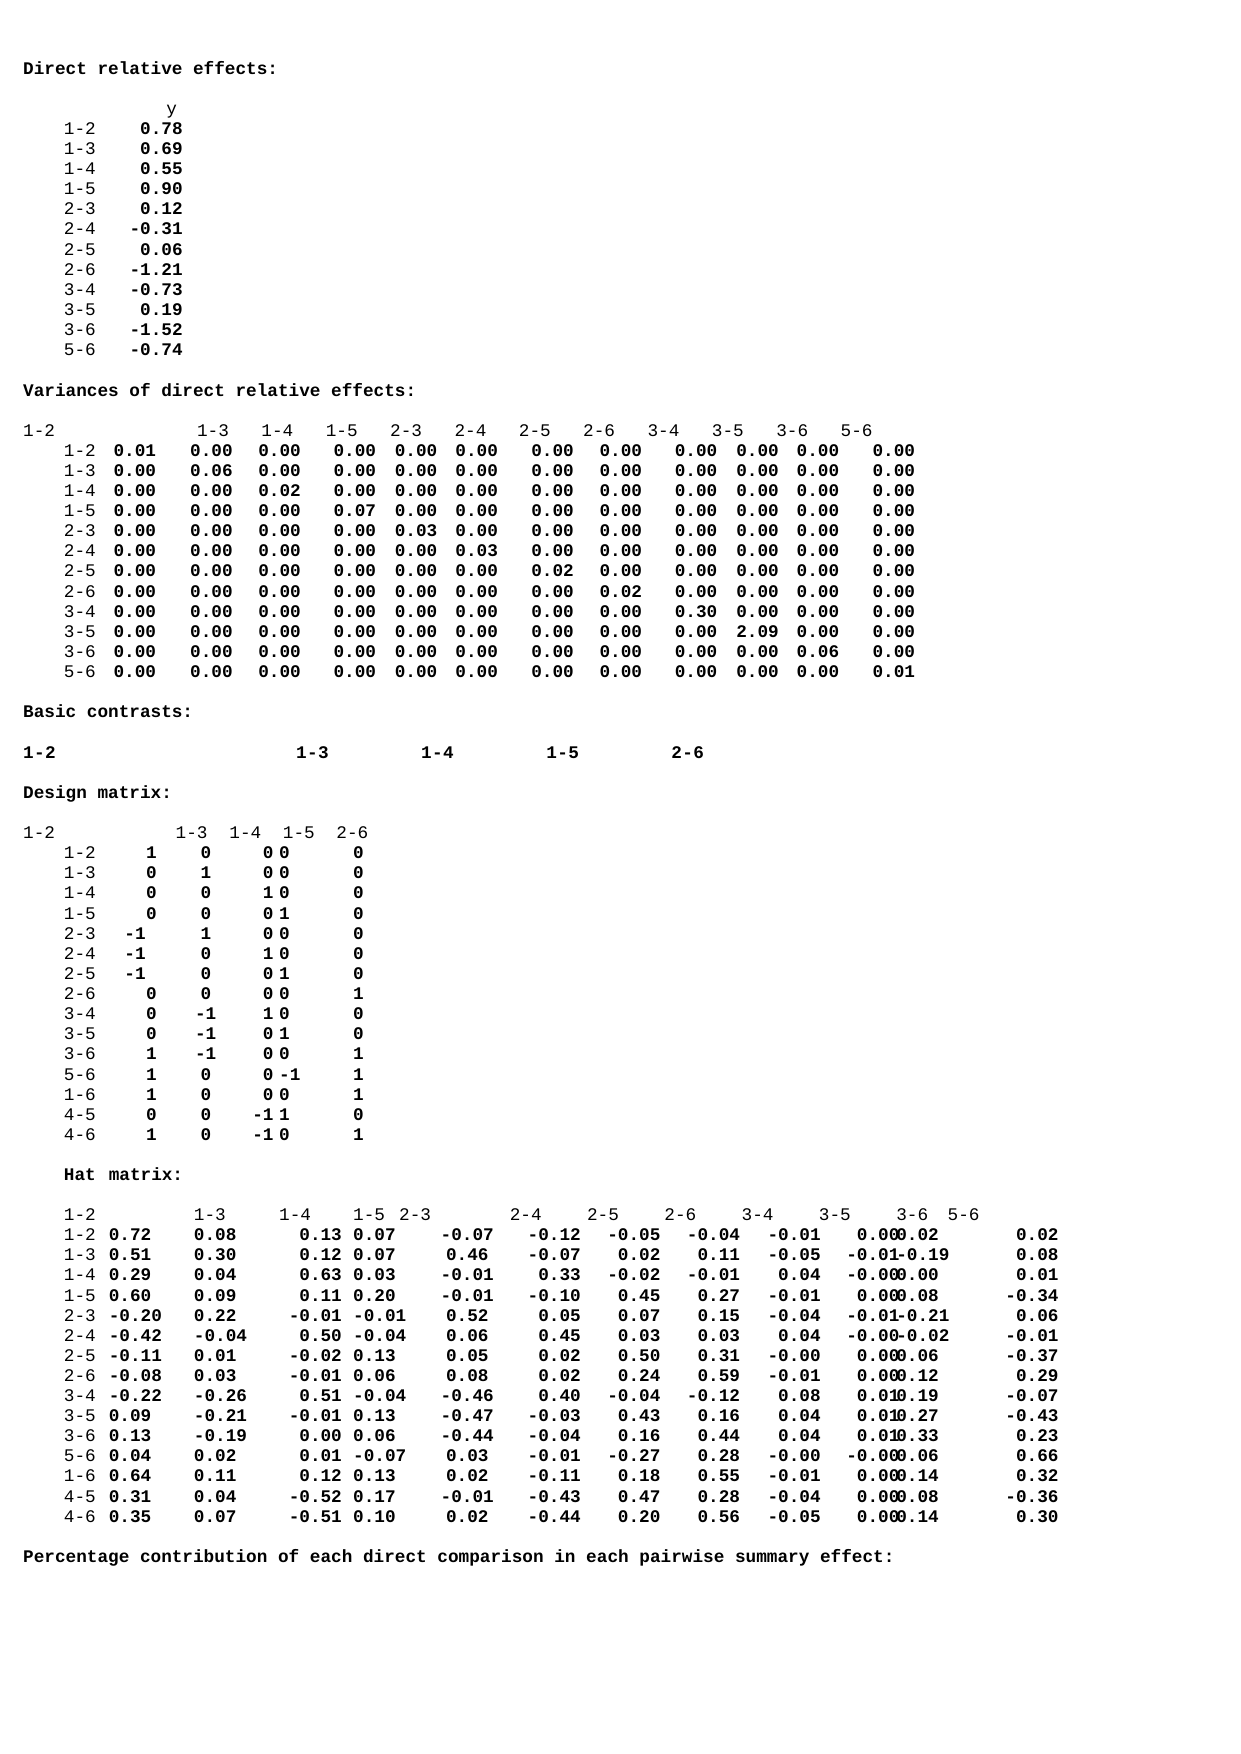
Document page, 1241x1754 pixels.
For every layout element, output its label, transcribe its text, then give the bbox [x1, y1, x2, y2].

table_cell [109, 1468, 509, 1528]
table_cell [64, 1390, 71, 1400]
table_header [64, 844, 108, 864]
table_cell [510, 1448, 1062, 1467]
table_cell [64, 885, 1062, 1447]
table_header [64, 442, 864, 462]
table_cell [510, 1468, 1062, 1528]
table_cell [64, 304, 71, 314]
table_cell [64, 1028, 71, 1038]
text 1-2 1-3 1-4 1-5 2-6 [23, 743, 1240, 763]
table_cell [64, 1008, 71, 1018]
text Variances of direct relative effects: [23, 381, 1240, 401]
text Direct relative effects: [23, 59, 1240, 79]
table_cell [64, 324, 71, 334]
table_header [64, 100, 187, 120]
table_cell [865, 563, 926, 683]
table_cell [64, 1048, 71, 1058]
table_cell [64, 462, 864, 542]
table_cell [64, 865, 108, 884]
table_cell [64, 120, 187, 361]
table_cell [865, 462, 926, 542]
text Percentage contribution of each direct comparison in each pairwise summary effect: [23, 1548, 1240, 1568]
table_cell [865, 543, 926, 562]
text 1-2 1-3 1-4 1-5 2-6 [23, 824, 1240, 844]
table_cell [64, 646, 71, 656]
text 1-2 1-3 1-4 1-5 2-3 2-4 2-5 2-6 3-4 3-5 3-6 5-6 [23, 422, 1240, 442]
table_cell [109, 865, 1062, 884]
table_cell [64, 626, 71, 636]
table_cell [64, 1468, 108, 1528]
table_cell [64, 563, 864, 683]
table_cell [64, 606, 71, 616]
text Basic contrasts: [23, 703, 1240, 723]
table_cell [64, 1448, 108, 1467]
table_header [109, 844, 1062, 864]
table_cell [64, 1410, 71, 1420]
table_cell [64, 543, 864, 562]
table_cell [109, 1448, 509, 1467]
text Design matrix: [23, 784, 1240, 804]
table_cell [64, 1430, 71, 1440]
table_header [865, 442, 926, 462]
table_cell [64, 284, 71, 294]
